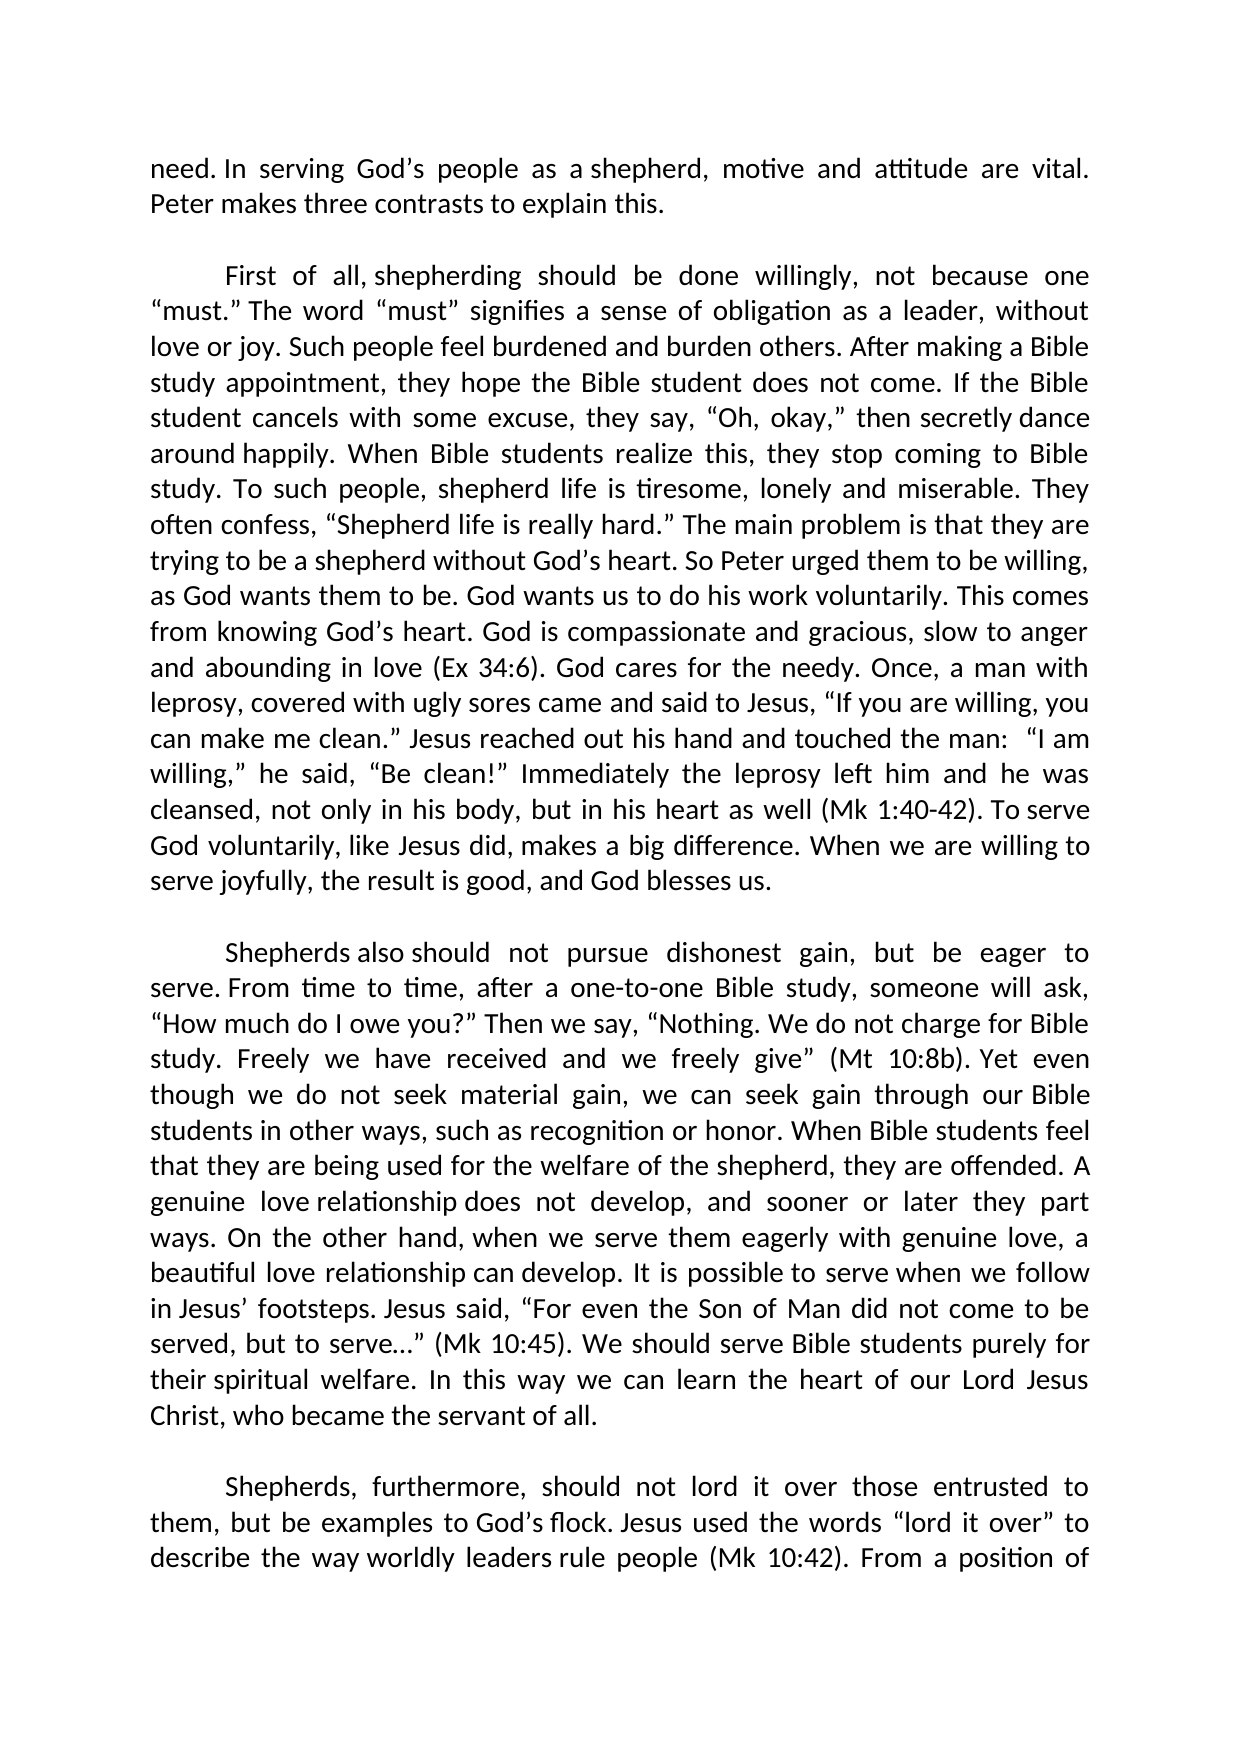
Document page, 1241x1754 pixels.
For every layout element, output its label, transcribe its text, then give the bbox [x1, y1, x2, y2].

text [150, 1468, 1090, 1575]
text Shepherds also should not pursue dishonest gain, but be eager to serve. From time to time, after a one-to-one Bible study, someone will ask, “How much do I owe you?” Then we say, “Nothing. We do not charge for Bible study. Freely we have received and we freely give” (Mt 10:8b). Yet even though we do not seek material gain, we can seek gain through our Bible students in other ways, such as recognition or honor. When Bible students feel that they are being used for the welfare of the shepherd, they are offended. A genuine love relationship does not develop, and sooner or later they part ways. On the other hand, when we serve them eagerly with genuine love, a beautiful love relationship can develop. It is possible to serve when we follow in Jesus’ footsteps. Jesus said, “For even the Son of Man did not come to be served, but to serve…” (Mk 10:45). We should serve Bible students purely for their spiritual welfare. In this way we can learn the heart of our Lord Jesus Christ, who became the servant of all. [150, 934, 1090, 1432]
text First of all, shepherding should be done willingly, not because one “must.” The word “must” signifies a sense of obligation as a leader, without love or joy. Such people feel burdened and burden others. After making a Bible study appointment, they hope the Bible student does not come. If the Bible student cancels with some excuse, they say, “Oh, okay,” then secretly dance around happily. When Bible students realize this, they stop coming to Bible study. To such people, shepherd life is tiresome, lonely and miserable. They often confess, “Shepherd life is really hard.” The main problem is that they are trying to be a shepherd without God’s heart. So Peter urged them to be willing, as God wants them to be. God wants us to do his work voluntarily. This comes from knowing God’s heart. God is compassionate and gracious, slow to anger and abounding in love (Ex 34:6). God cares for the needy. Once, a man with leprosy, covered with ugly sores came and said to Jesus, “If you are willing, you can make me clean.” Jesus reached out his hand and touched the man: “I am willing,” he said, “Be clean!” Immediately the leprosy left him and he was cleansed, not only in his body, but in his heart as well (Mk 1:40-42). To serve God voluntarily, like Jesus did, makes a big difference. When we are willing to serve joyfully, the result is good, and God blesses us. [150, 257, 1090, 898]
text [150, 150, 1090, 221]
